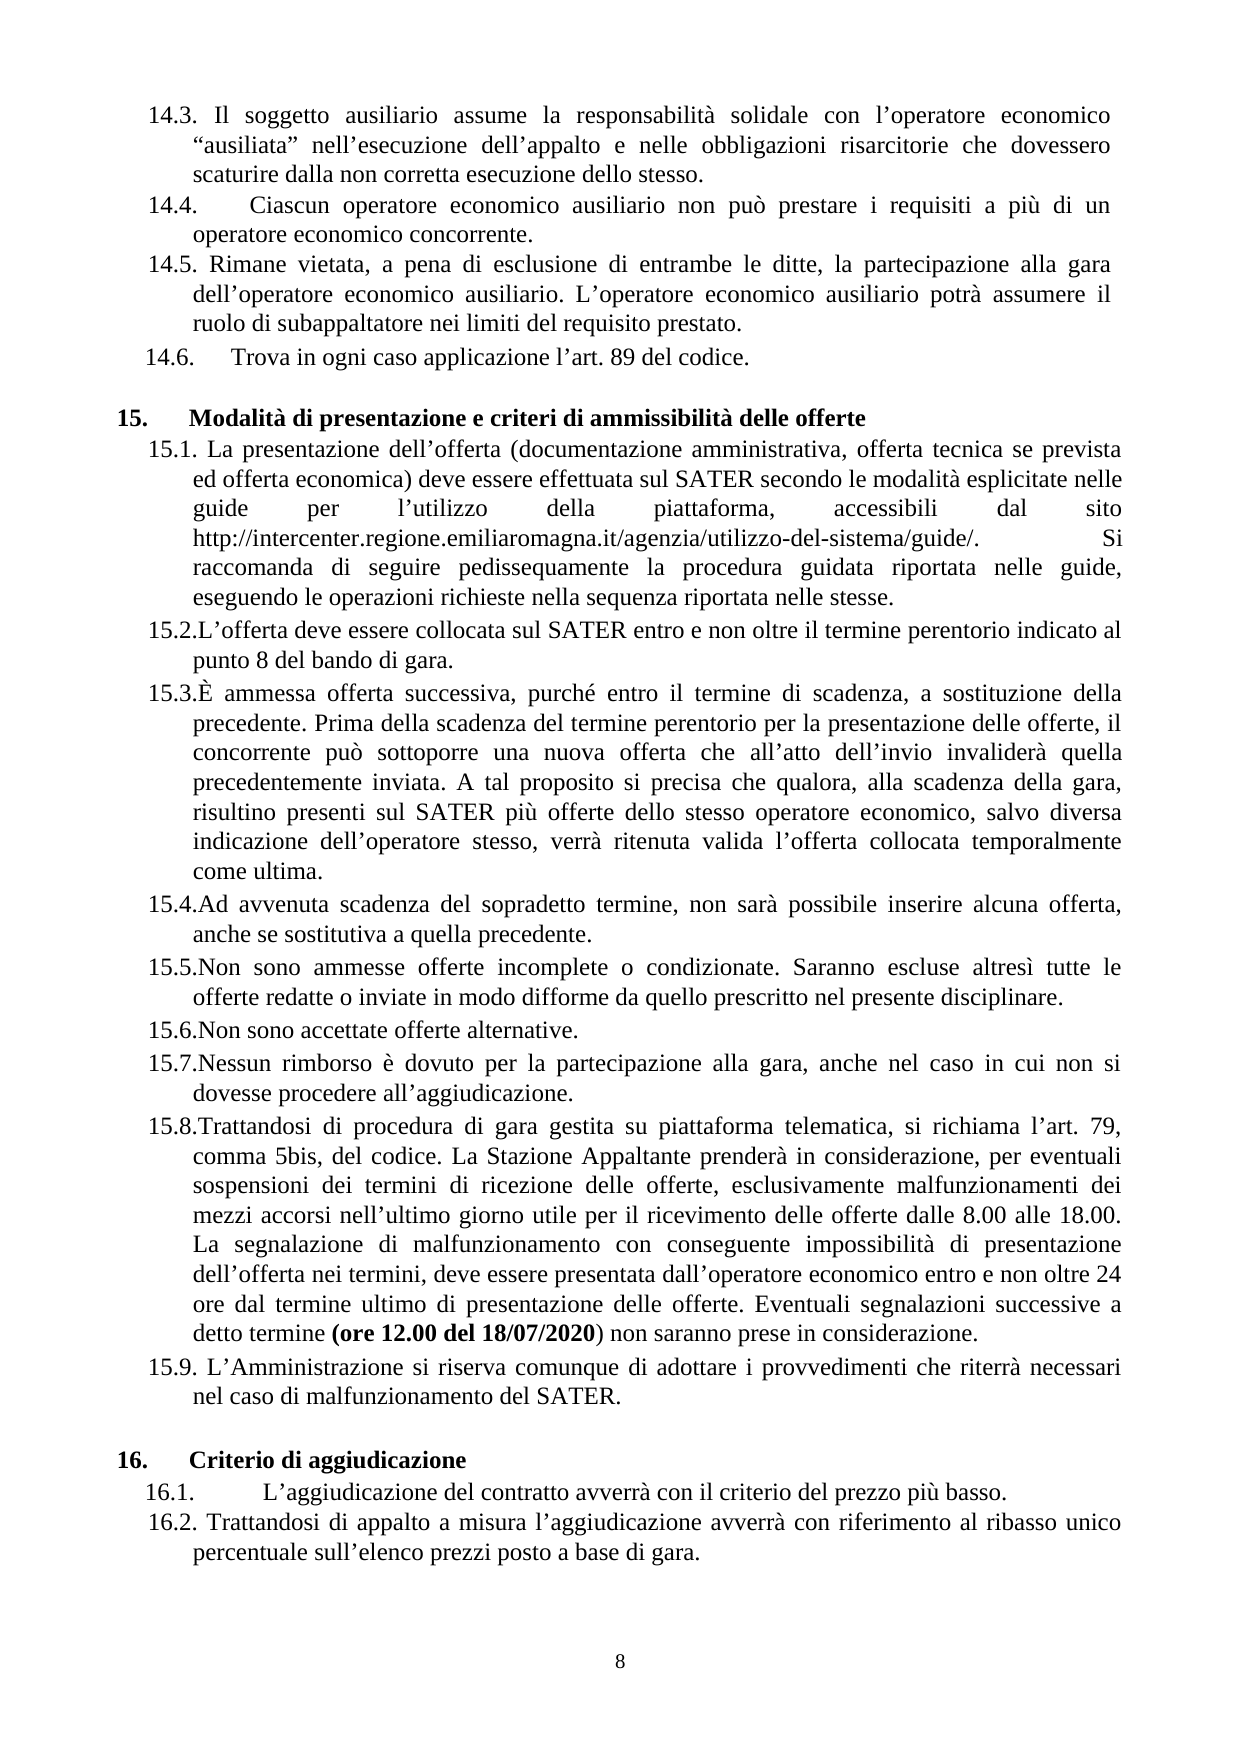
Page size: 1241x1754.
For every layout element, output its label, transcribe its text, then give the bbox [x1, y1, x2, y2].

text 16.1. L’aggiudicazione del contratto avverrà con il criterio del prezzo più basso. [118, 1477, 1123, 1506]
text 16.2. Trattandosi di appalto a misura l’aggiudicazione avverrà con riferimento al ribasso unico percentuale sull’elenco prezzi posto a base di gara. [148, 1507, 1123, 1565]
text 14.5. Rimane vietata, a pena di esclusione di entrambe le ditte, la partecipazione alla gara dell’operatore economico ausiliario. L’operatore economico ausiliario potrà assumere il ruolo di subappaltatore nei limiti del requisito prestato. [148, 249, 1112, 337]
text 14.6. Trova in ogni caso applicazione l’art. 89 del codice. [118, 342, 1123, 371]
text 14.3. Il soggetto ausiliario assume la responsabilità solidale con l’operatore economico “ausiliata” nell’esecuzione dell’appalto e nelle obbligazioni risarcitorie che dovessero scaturire dalla non corretta esecuzione dello stesso. [148, 100, 1112, 188]
text 14.4. Ciascun operatore economico ausiliario non può prestare i requisiti a più di un operatore economico concorrente. [148, 190, 1112, 248]
subtitle 16. Criterio di aggiudicazione [117, 1446, 1123, 1474]
text 15.9. L’Amministrazione si riserva comunque di adottare i provvedimenti che riterrà necessari nel caso di malfunzionamento del SATER. [148, 1352, 1123, 1410]
subtitle 15. Modalità di presentazione e criteri di ammissibilità delle offerte [117, 403, 1123, 432]
text 15.1. La presentazione dell’offerta (documentazione amministrativa, offerta tecnica se prevista ed offerta economica) deve essere effettuata sul SATER secondo le modalità esplicitate nelle guide per l’utilizzo della piattaforma, accessibili dal sito http://intercenter.regione.emiliaromagna.it/agenzia/utilizzo-del-sistema/guide/. Si raccomanda di seguire pedissequamente la procedura guidata riportata nelle guide, eseguendo le operazioni richieste nella sequenza riportata nelle stesse. [148, 434, 1123, 611]
text 15.4.Ad avvenuta scadenza del sopradetto termine, non sarà possibile inserire alcuna offerta, anche se sostitutiva a quella precedente. [148, 889, 1123, 947]
text 15.7.Nessun rimborso è dovuto per la partecipazione alla gara, anche nel caso in cui non si dovesse procedere all’aggiudicazione. [148, 1048, 1123, 1107]
text 15.5.Non sono ammesse offerte incomplete o condizionate. Saranno escluse altresì tutte le offerte redatte o inviate in modo difforme da quello prescritto nel presente disciplinare. [148, 952, 1123, 1010]
text 15.3.È ammessa offerta successiva, purché entro il termine di scadenza, a sostituzione della precedente. Prima della scadenza del termine perentorio per la presentazione delle offerte, il concorrente può sottoporre una nuova offerta che all’atto dell’invio invaliderà quella precedentemente inviata. A tal proposito si precisa che qualora, alla scadenza della gara, risultino presenti sul SATER più offerte dello stesso operatore economico, salvo diversa indicazione dell’operatore stesso, verrà ritenuta valida l’offerta collocata temporalmente come ultima. [148, 678, 1123, 884]
text 15.8.Trattandosi di procedura di gara gestita su piattaforma telematica, si richiama l’art. 79, comma 5bis, del codice. La Stazione Appaltante prenderà in considerazione, per eventuali sospensioni dei termini di ricezione delle offerte, esclusivamente malfunzionamenti dei mezzi accorsi nell’ultimo giorno utile per il ricevimento delle offerte dalle 8.00 alle 18.00. La segnalazione di malfunzionamento con conseguente impossibilità di presentazione dell’offerta nei termini, deve essere presentata dall’operatore economico entro e non oltre 24 ore dal termine ultimo di presentazione delle offerte. Eventuali segnalazioni successive a detto termine (ore 12.00 del 18/07/2020) non saranno prese in considerazione. [148, 1111, 1123, 1347]
text 15.2.L’offerta deve essere collocata sul SATER entro e non oltre il termine perentorio indicato al punto 8 del bando di gara. [148, 615, 1123, 674]
text 15.6.Non sono accettate offerte alternative. [148, 1015, 1123, 1044]
